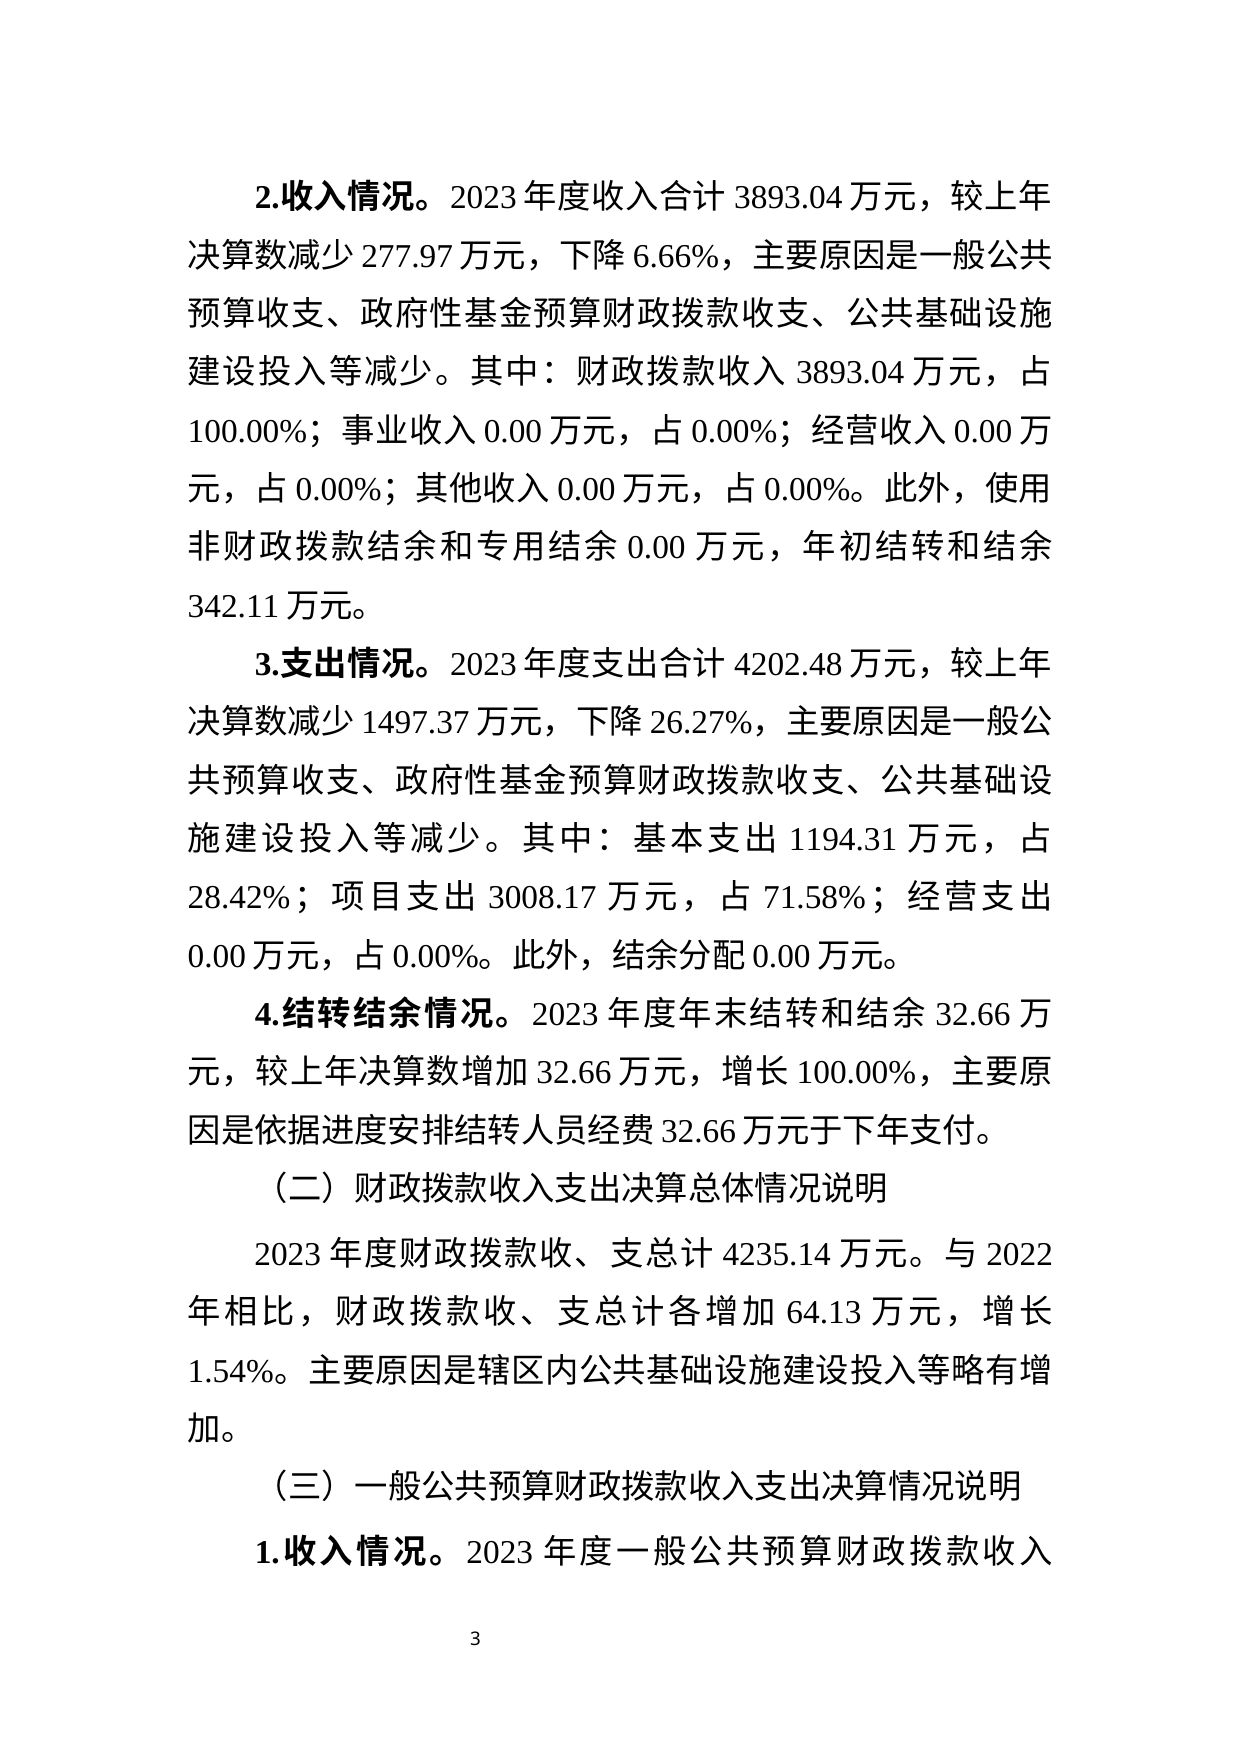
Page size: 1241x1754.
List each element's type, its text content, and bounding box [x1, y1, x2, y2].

text 4.结转结余情况。2023年度年末结转和结余32.66万元，较上年决算数增加32.66万元，增长100.00%，主要原因是依据进度安排结转人员经费32.66万元于下年支付。 [187, 979, 1053, 1154]
text 3.支出情况。2023年度支出合计4202.48万元，较上年决算数减少1497.37万元，下降26.27%，主要原因是一般公共预算收支、政府性基金预算财政拨款收支、公共基础设施建设投入等减少。其中：基本支出1194.31万元，占28.42%；项目支出3008.17万元，占71.58%；经营支出0.00万元，占0.00%。此外，结余分配0.00万元。 [187, 629, 1053, 979]
text 2.收入情况。2023年度收入合计3893.04万元，较上年决算数减少277.97万元，下降6.66%，主要原因是一般公共预算收支、政府性基金预算财政拨款收支、公共基础设施建设投入等减少。其中：财政拨款收入3893.04万元，占100.00%；事业收入0.00万元，占0.00%；经营收入0.00万元，占0.00%；其他收入0.00万元，占0.00%。此外，使用非财政拨款结余和专用结余0.00万元，年初结转和结余342.11万元。 [187, 162, 1053, 629]
text 2023年度财政拨款收、支总计4235.14万元。与2022年相比，财政拨款收、支总计各增加64.13万元，增长1.54%。主要原因是辖区内公共基础设施建设投入等略有增加。 [187, 1219, 1053, 1452]
text （三）一般公共预算财政拨款收入支出决算情况说明 [187, 1452, 1053, 1517]
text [187, 1517, 1053, 1575]
text （二）财政拨款收入支出决算总体情况说明 [187, 1154, 1053, 1219]
